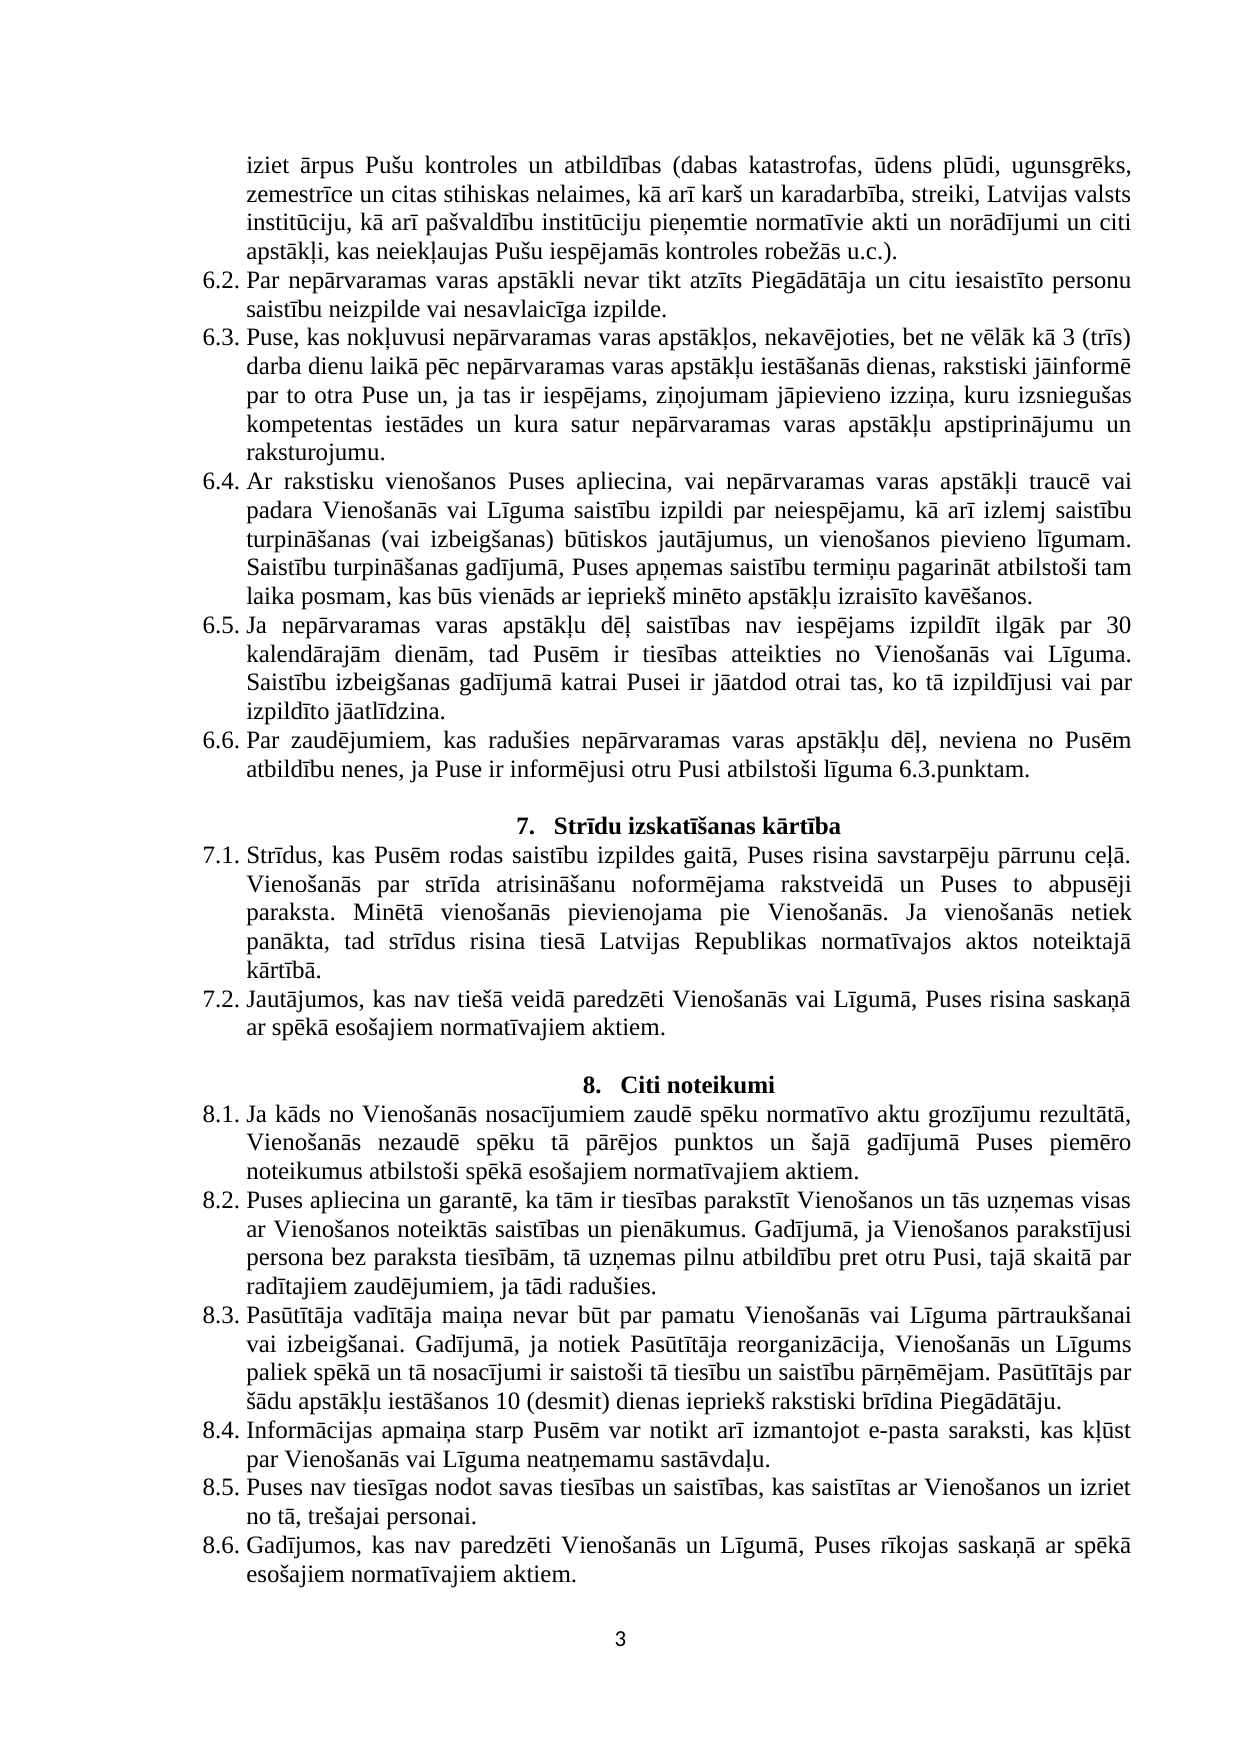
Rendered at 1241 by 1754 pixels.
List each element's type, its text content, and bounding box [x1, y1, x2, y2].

list Gadījumos, kas nav paredzēti Vienošanās un Līgumā, Puses rīkojas saskaņā ar spēkā esošajiem normatīvajiem aktiem. [202, 1530, 1132, 1587]
list Jautājumos, kas nav tiešā veidā paredzēti Vienošanās vai Līgumā, Puses risina saskaņā ar spēkā esošajiem normatīvajiem aktiem. [202, 984, 1132, 1041]
list Pasūtītāja vadītāja maiņa nevar būt par pamatu Vienošanās vai Līguma pārtraukšanai vai izbeigšanai. Gadījumā, ja notiek Pasūtītāja reorganizācija, Vienošanās un Līgums paliek spēkā un tā nosacījumi ir saistoši tā tiesību un saistību pārņēmējam. Pasūtītājs par šādu apstākļu iestāšanos 10 (desmit) dienas iepriekš rakstiski brīdina Piegādātāju. [202, 1300, 1132, 1415]
list Citi noteikumi [225, 1070, 1132, 1099]
list Par nepārvaramas varas apstākli nevar tikt atzīts Piegādātāja un citu iesaistīto personu saistību neizpilde vai nesavlaicīga izpilde. [202, 265, 1132, 322]
list Ja nepārvaramas varas apstākļu dēļ saistības nav iespējams izpildīt ilgāk par 30 kalendārajām dienām, tad Pusēm ir tiesības atteikties no Vienošanās vai Līguma. Saistību izbeigšanas gadījumā katrai Pusei ir jāatdod otrai tas, ko tā izpildījusi vai par izpildīto jāatlīdzina. [202, 610, 1132, 725]
list Puse, kas nokļuvusi nepārvaramas varas apstākļos, nekavējoties, bet ne vēlāk kā 3 (trīs) darba dienu laikā pēc nepārvaramas varas apstākļu iestāšanās dienas, rakstiski jāinformē par to otra Puse un, ja tas ir iespējams, ziņojumam jāpievieno izziņa, kuru izsniegušas kompetentas iestādes un kura satur nepārvaramas varas apstākļu apstiprinājumu un raksturojumu. [202, 322, 1132, 466]
list Par zaudējumiem, kas radušies nepārvaramas varas apstākļu dēļ, neviena no Pusēm atbildību nenes, ja Puse ir informējusi otru Pusi atbilstoši līguma 6.3.punktam. [202, 725, 1132, 782]
list Informācijas apmaiņa starp Pusēm var notikt arī izmantojot e-pasta saraksti, kas kļūst par Vienošanās vai Līguma neatņemamu sastāvdaļu. [202, 1415, 1132, 1472]
list Ar rakstisku vienošanos Puses apliecina, vai nepārvaramas varas apstākļi traucē vai padara Vienošanās vai Līguma saistību izpildi par neiespējamu, kā arī izlemj saistību turpināšanas (vai izbeigšanas) būtiskos jautājumus, un vienošanos pievieno līgumam. Saistību turpināšanas gadījumā, Puses apņemas saistību termiņu pagarināt atbilstoši tam laika posmam, kas būs vienāds ar iepriekš minēto apstākļu izraisīto kavēšanos. [202, 466, 1132, 610]
list Strīdus, kas Pusēm rodas saistību izpildes gaitā, Puses risina savstarpēju pārrunu ceļā. Vienošanās par strīda atrisināšanu noformējama rakstveidā un Puses to abpusēji paraksta. Minētā vienošanās pievienojama pie Vienošanās. Ja vienošanās netiek panākta, tad strīdus risina tiesā Latvijas Republikas normatīvajos aktos noteiktajā kārtībā. [202, 840, 1132, 984]
list Ja kāds no Vienošanās nosacījumiem zaudē spēku normatīvo aktu grozījumu rezultātā, Vienošanās nezaudē spēku tā pārējos punktos un šajā gadījumā Puses piemēro noteikumus atbilstoši spēkā esošajiem normatīvajiem aktiem. [202, 1099, 1132, 1185]
list Strīdu izskatīšanas kārtība [225, 811, 1132, 840]
list Puses nav tiesīgas nodot savas tiesības un saistības, kas saistītas ar Vienošanos un izriet no tā, trešajai personai. [202, 1472, 1132, 1530]
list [202, 150, 1132, 265]
list Puses apliecina un garantē, ka tām ir tiesības parakstīt Vienošanos un tās uzņemas visas ar Vienošanos noteiktās saistības un pienākumus. Gadījumā, ja Vienošanos parakstījusi persona bez paraksta tiesībām, tā uzņemas pilnu atbildību pret otru Pusi, tajā skaitā par radītajiem zaudējumiem, ja tādi radušies. [202, 1185, 1132, 1300]
